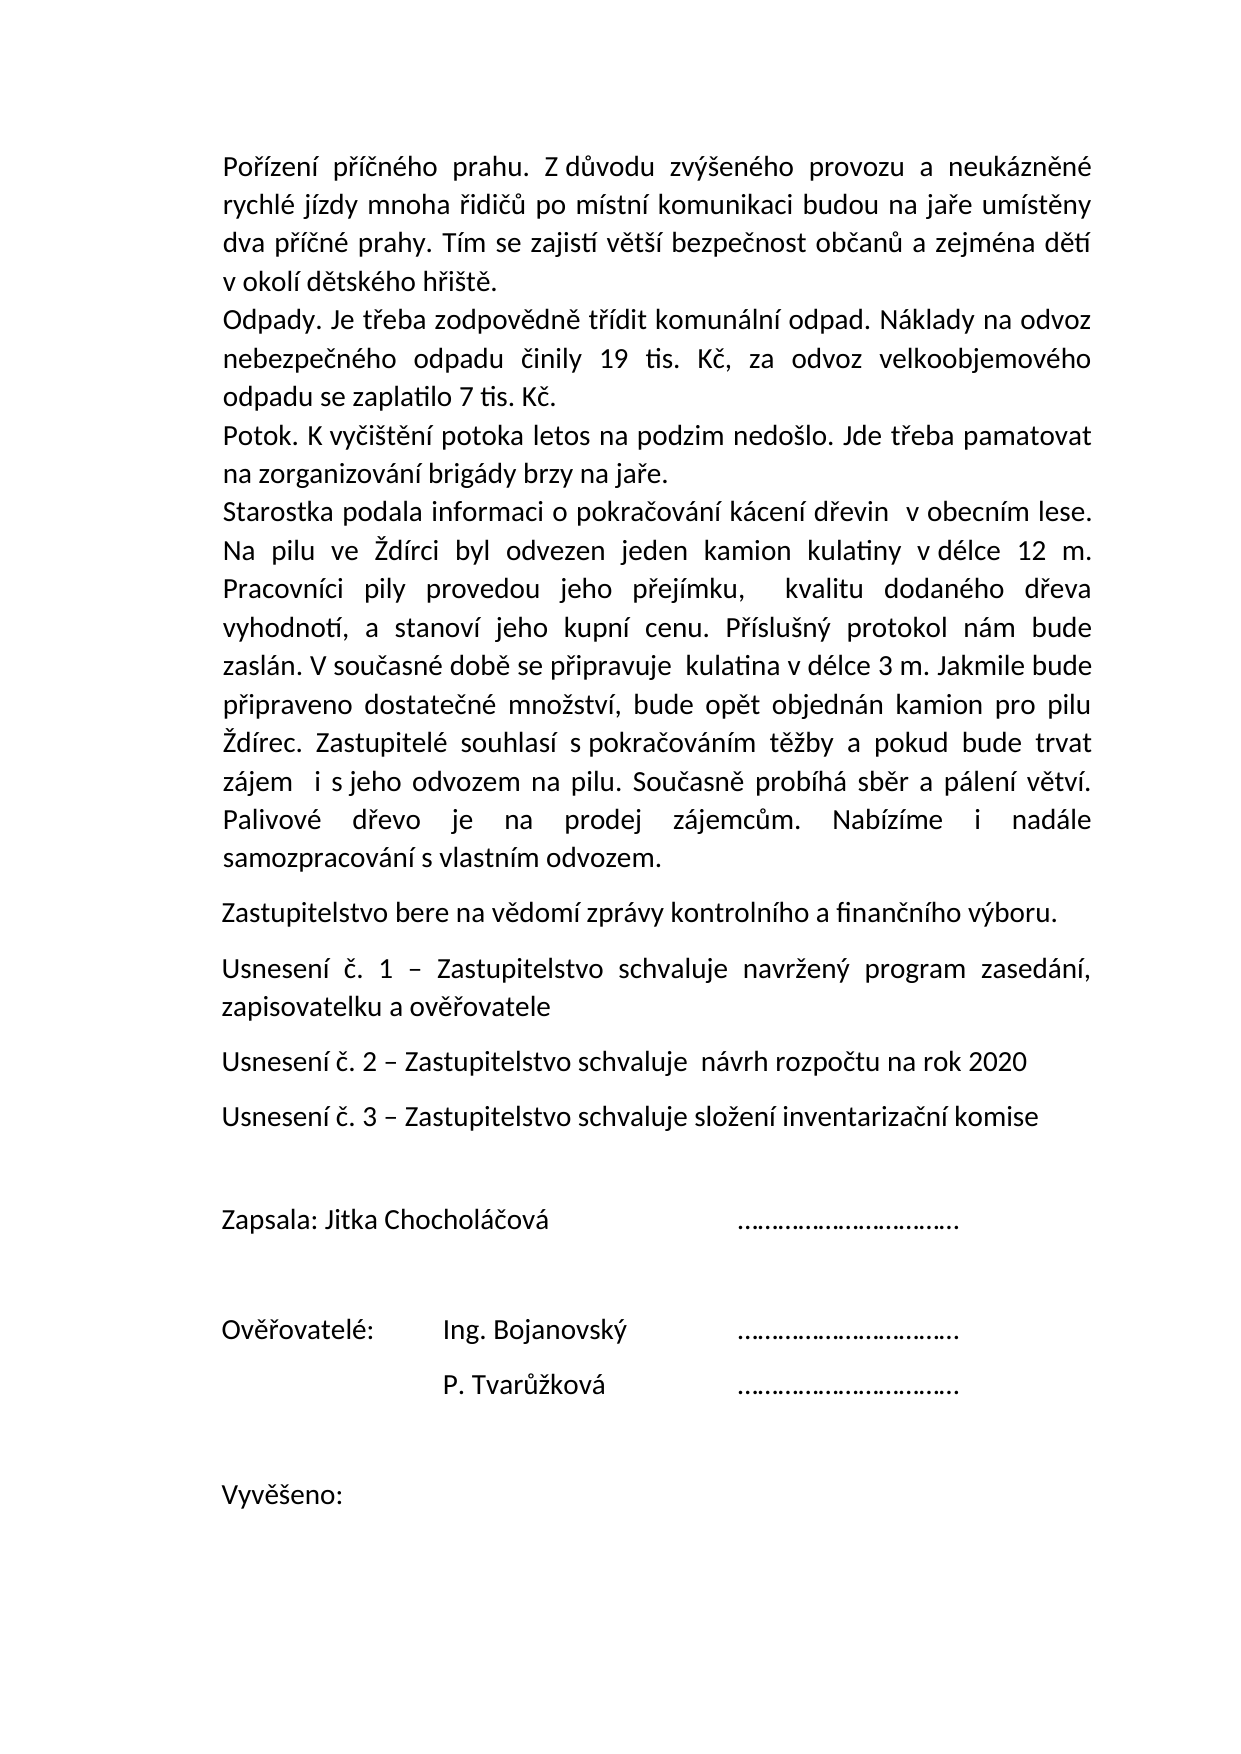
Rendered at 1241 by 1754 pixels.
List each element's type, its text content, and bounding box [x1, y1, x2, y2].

list Potok. K vyčištění potoka letos na podzim nedošlo. Jde třeba pamatovat na zorganizování brigády brzy na jaře. [223, 417, 1093, 491]
list Odpady. Je třeba zodpovědně třídit komunální odpad. Náklady na odvoz nebezpečného odpadu činily 19 tis. Kč, za odvoz velkoobjemového odpadu se zaplatilo 7 tis. Kč. [223, 301, 1093, 414]
text Zapsala: Jitka Chocholáčová …………………………… [148, 1201, 1093, 1237]
text Usnesení č. 1 – Zastupitelstvo schvaluje navržený program zasedání, zapisovatelku a ověřovatele [221, 950, 1093, 1024]
text Usnesení č. 3 – Zastupitelstvo schvaluje složení inventarizační komise [221, 1098, 1093, 1134]
text Usnesení č. 2 – Zastupitelstvo schvaluje návrh rozpočtu na rok 2020 [221, 1043, 1093, 1079]
text Vyvěšeno: [148, 1476, 1093, 1512]
text P. Tvarůžková …………………………… [148, 1366, 1093, 1402]
text Ověřovatelé: Ing. Bojanovský …………………………… [148, 1311, 1093, 1347]
list Pořízení příčného prahu. Z důvodu zvýšeného provozu a neukázněné rychlé jízdy mnoha řidičů po místní komunikaci budou na jaře umístěny dva příčné prahy. Tím se zajistí větší bezpečnost občanů a zejména dětí v okolí dětského hřiště. [223, 148, 1093, 298]
list Starostka podala informaci o pokračování kácení dřevin v obecním lese. Na pilu ve Ždírci byl odvezen jeden kamion kulatiny v délce 12 m. Pracovníci pily provedou jeho přejímku, kvalitu dodaného dřeva vyhodnotí, a stanoví jeho kupní cenu. Příslušný protokol nám bude zaslán. V současné době se připravuje kulatina v délce 3 m. Jakmile bude připraveno dostatečné množství, bude opět objednán kamion pro pilu Ždírec. Zastupitelé souhlasí s pokračováním těžby a pokud bude trvat zájem i s jeho odvozem na pilu. Současně probíhá sběr a pálení větví. Palivové dřevo je na prodej zájemcům. Nabízíme i nadále samozpracování s vlastním odvozem. [223, 493, 1093, 875]
text Zastupitelstvo bere na vědomí zprávy kontrolního a finančního výboru. [148, 894, 1093, 930]
